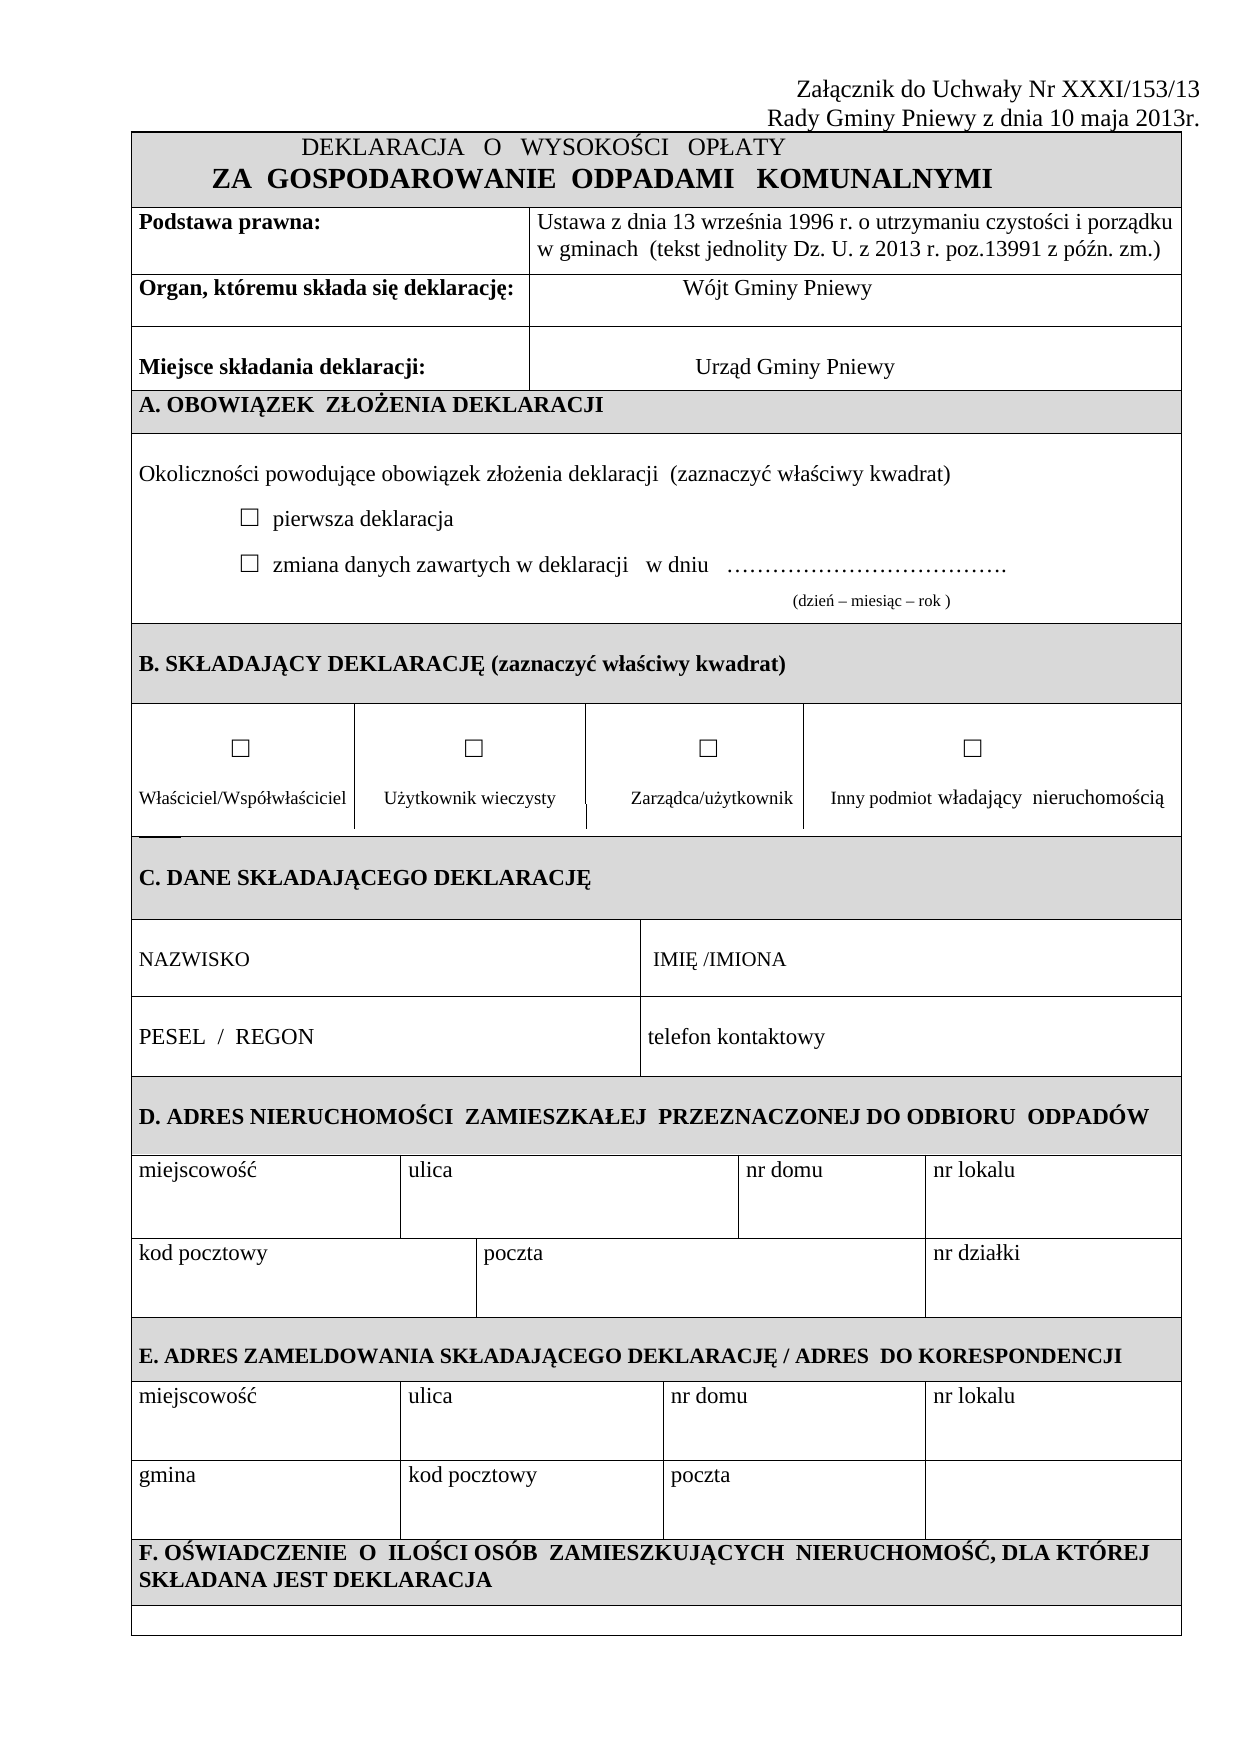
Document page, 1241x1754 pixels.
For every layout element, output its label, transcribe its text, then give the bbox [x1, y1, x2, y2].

table_cell D. ADRES NIERUCHOMOŚCI ZAMIESZKAŁEJ PRZEZNACZONEJ DO ODBIORU ODPADÓW [132, 1077, 1181, 1154]
table_cell miejscowość [132, 1382, 400, 1460]
table_cell Ustawa z dnia 13 września 1996 r. o utrzymaniu czystości i porządku w gminach (tekst jednolity Dz. U. z 2013 r. poz.13991 z późn. zm.) [530, 208, 1181, 273]
table_cell ulica [401, 1156, 738, 1238]
table_cell poczta [664, 1461, 925, 1538]
table_cell B. SKŁADAJĄCY DEKLARACJĘ (zaznaczyć właściwy kwadrat) [132, 624, 1181, 703]
table_cell Urząd Gminy Pniewy [530, 327, 1181, 390]
table_cell Okoliczności powodujące obowiązek złożenia deklaracji (zaznaczyć właściwy kwadrat) □ pierwsza deklaracja □ zmiana danych zawartych w deklaracji w dniu ………………………………. (dzień – miesiąc – rok ) [132, 434, 1181, 623]
table_cell Miejsce składania deklaracji: [132, 327, 529, 390]
table_cell IMIĘ /IMIONA [641, 920, 1181, 996]
table_cell NAZWISKO [132, 920, 640, 996]
table_cell [926, 1461, 1181, 1538]
table_cell nr domu [664, 1382, 925, 1460]
table_cell nr lokalu [926, 1382, 1181, 1460]
table_cell Wójt Gminy Pniewy [530, 275, 1181, 326]
table_cell A. OBOWIĄZEK ZŁOŻENIA DEKLARACJI [132, 391, 1181, 433]
table_cell Organ, któremu składa się deklarację: [132, 275, 529, 326]
table_cell C. DANE SKŁADAJĄCEGO DEKLARACJĘ [132, 837, 1181, 919]
table_cell nr domu [739, 1156, 925, 1238]
table_cell poczta [477, 1239, 925, 1317]
table_cell ulica [401, 1382, 663, 1460]
table_cell PESEL / REGON [132, 997, 640, 1076]
table_header DEKLARACJA O WYSOKOŚCI OPŁATY ZA GOSPODAROWANIE ODPADAMI KOMUNALNYMI [132, 133, 1181, 207]
table_cell nr lokalu [926, 1156, 1181, 1238]
table_cell E. ADRES ZAMELDOWANIA SKŁADAJĄCEGO DEKLARACJĘ / ADRES DO KORESPONDENCJI [132, 1318, 1181, 1381]
table_cell gmina [132, 1461, 400, 1538]
table_cell telefon kontaktowy [641, 997, 1181, 1076]
table_cell miejscowość [132, 1156, 400, 1238]
table_cell F. OŚWIADCZENIE O ILOŚCI OSÓB ZAMIESZKUJĄCYCH NIERUCHOMOŚĆ, DLA KTÓREJ SKŁADANA JEST DEKLARACJA [132, 1540, 1181, 1605]
table_cell kod pocztowy [401, 1461, 663, 1538]
table_cell □ □ □ □ Właściciel/Współwłaściciel Użytkownik wieczysty Zarządca/użytkownik Inny podmiot władający nieruchomością [132, 704, 1181, 836]
table_cell kod pocztowy [132, 1239, 476, 1317]
table_cell nr działki [926, 1239, 1181, 1317]
table_cell Podstawa prawna: [132, 208, 529, 273]
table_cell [132, 1606, 1181, 1635]
